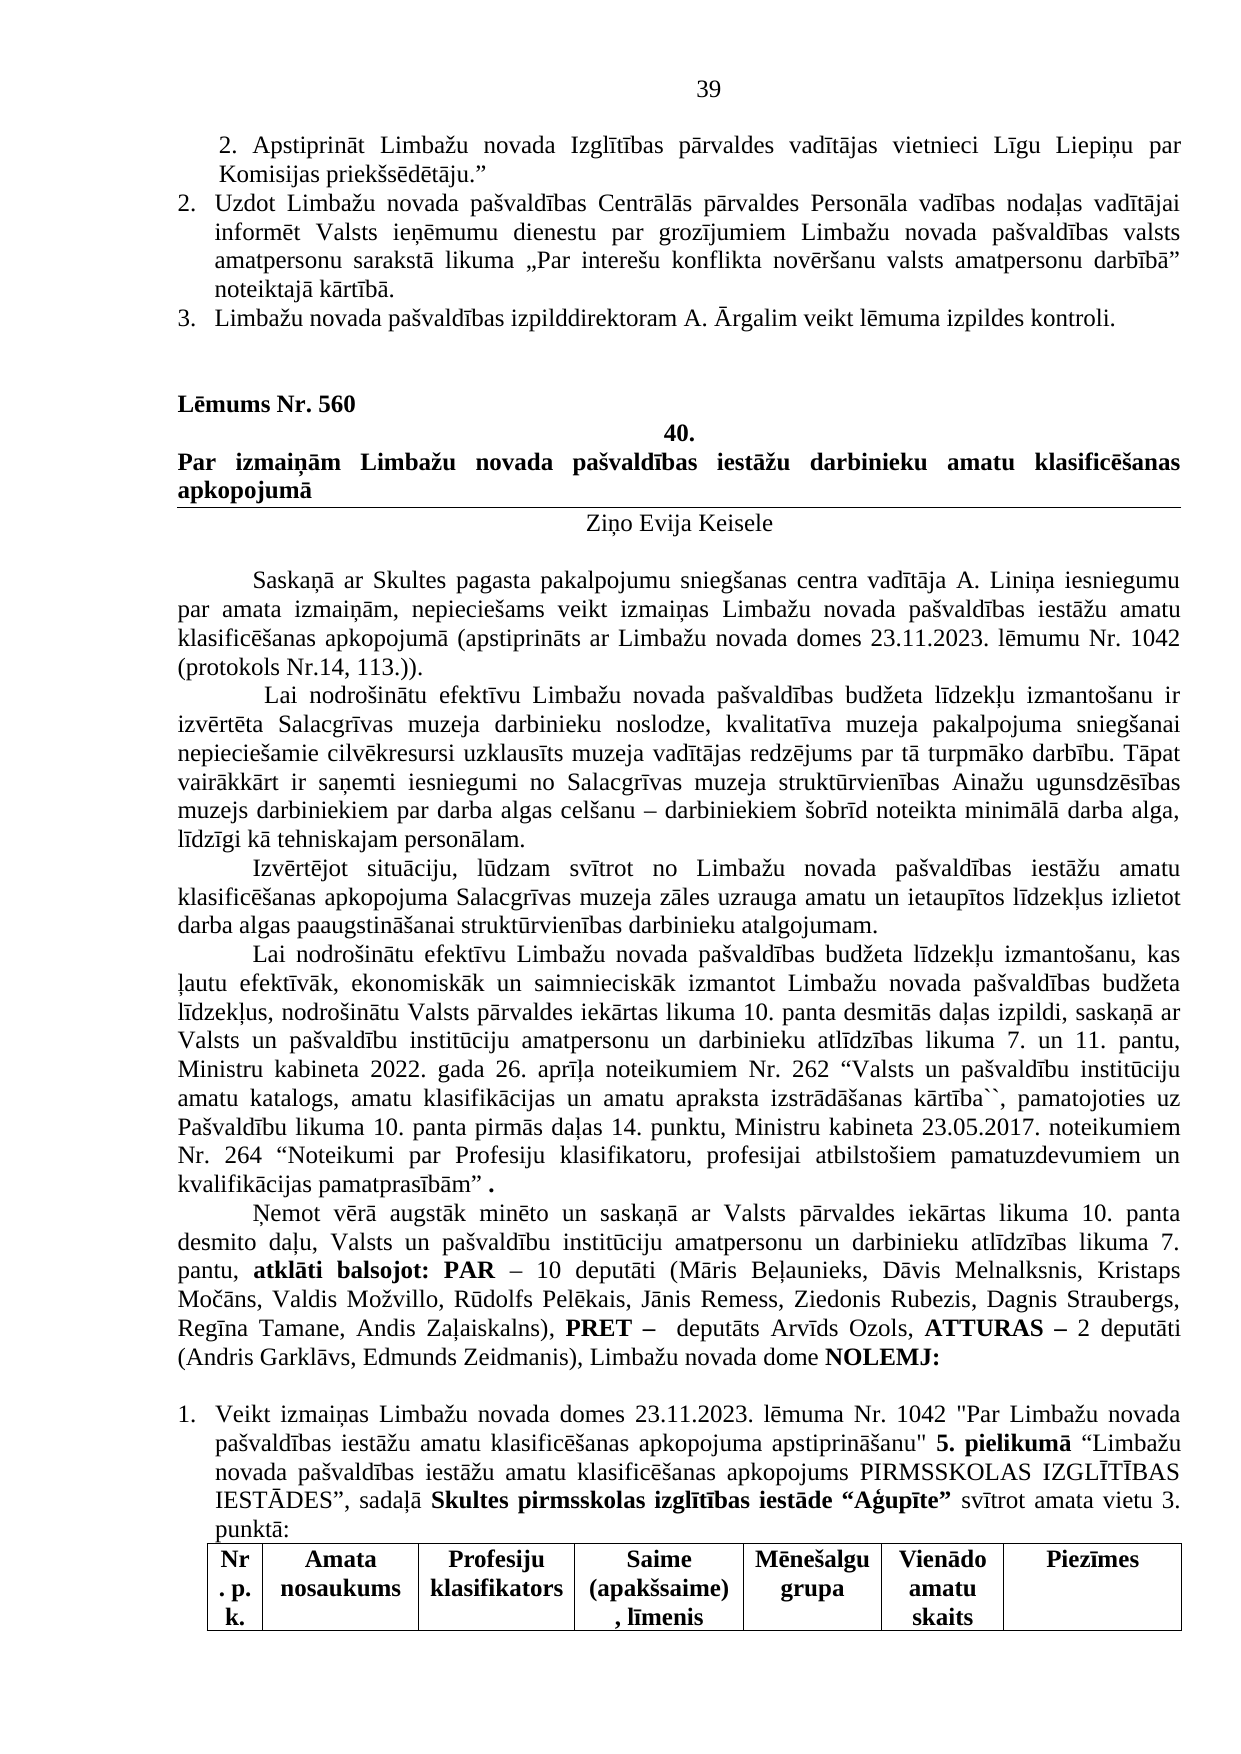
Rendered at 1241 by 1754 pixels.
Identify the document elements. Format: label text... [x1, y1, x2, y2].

text 40. [177, 418, 1181, 447]
text Par izmaiņām Limbažu novada pašvaldības iestāžu darbinieku amatu klasificēšanas apkopojumā [177, 447, 1181, 507]
table_header Mēnešalgu grupa [744, 1544, 881, 1630]
text Ziņo Evija Keisele [177, 508, 1181, 537]
table_header Amata nosaukums [263, 1544, 418, 1630]
table_header Piezīmes [1004, 1544, 1181, 1630]
table_header Nr. p. k. [208, 1544, 262, 1630]
text Lai nodrošinātu efektīvu Limbažu novada pašvaldības budžeta līdzekļu izmantošanu, kas ļautu efektīvāk, ekonomiskāk un saimnieciskāk izmantot Limbažu novada pašvaldības budžeta līdzekļus, nodrošinātu Valsts pārvaldes iekārtas likuma 10. panta desmitās daļas izpildi, saskaņā ar Valsts un pašvaldību institūciju amatpersonu un darbinieku atlīdzības likuma 7. un 11. pantu, Ministru kabineta 2022. gada 26. aprīļa noteikumiem Nr. 262 “Valsts un pašvaldību institūciju amatu katalogs, amatu klasifikācijas un amatu apraksta izstrādāšanas kārtība``, pamatojoties uz Pašvaldību likuma 10. panta pirmās daļas 14. punktu, Ministru kabineta 23.05.2017. noteikumiem Nr. 264 “Noteikumi par Profesiju klasifikatoru, profesijai atbilstošiem pamatuzdevumiem un kvalifikācijas pamatprasībām” . [177, 939, 1181, 1198]
table_header Saime (apakšsaime), līmenis [575, 1544, 743, 1630]
list Veikt izmaiņas Limbažu novada domes 23.11.2023. lēmuma Nr. 1042 "Par Limbažu novada pašvaldības iestāžu amatu klasificēšanas apkopojuma apstiprināšanu" 5. pielikumā “Limbažu novada pašvaldības iestāžu amatu klasificēšanas apkopojums PIRMSSKOLAS IZGLĪTĪBAS IESTĀDES”, sadaļā Skultes pirmsskolas izglītības iestāde “Aģupīte” svītrot amata vietu 3. punktā: [177, 1399, 1181, 1543]
text Izvērtējot situāciju, lūdzam svītrot no Limbažu novada pašvaldības iestāžu amatu klasificēšanas apkopojuma Salacgrīvas muzeja zāles uzrauga amatu un ietaupītos līdzekļus izlietot darba algas paaugstināšanai struktūrvienības darbinieku atalgojumam. [177, 853, 1181, 939]
table_header Vienādo amatu skaits [882, 1544, 1003, 1630]
table_header Profesiju klasifikators [419, 1544, 574, 1630]
text Lēmums Nr. 560 [177, 389, 1181, 418]
text Saskaņā ar Skultes pagasta pakalpojumu sniegšanas centra vadītāja A. Liniņa iesniegumu par amata izmaiņām, nepieciešams veikt izmaiņas Limbažu novada pašvaldības iestāžu amatu klasificēšanas apkopojumā (apstiprināts ar Limbažu novada domes 23.11.2023. lēmumu Nr. 1042 (protokols Nr.14, 113.)). [177, 566, 1181, 681]
text Lai nodrošinātu efektīvu Limbažu novada pašvaldības budžeta līdzekļu izmantošanu ir izvērtēta Salacgrīvas muzeja darbinieku noslodze, kvalitatīva muzeja pakalpojuma sniegšanai nepieciešamie cilvēkresursi uzklausīts muzeja vadītājas redzējums par tā turpmāko darbību. Tāpat vairākkārt ir saņemti iesniegumi no Salacgrīvas muzeja struktūrvienības Ainažu ugunsdzēsības muzejs darbiniekiem par darba algas celšanu – darbiniekiem šobrīd noteikta minimālā darba alga, līdzīgi kā tehniskajam personālam. [177, 681, 1181, 853]
list Limbažu novada pašvaldības izpilddirektoram A. Ārgalim veikt lēmuma izpildes kontroli. [177, 303, 1181, 332]
text 2. Apstiprināt Limbažu novada Izglītības pārvaldes vadītājas vietnieci Līgu Liepiņu par Komisijas priekšsēdētāju.” [218, 131, 1181, 188]
text Ņemot vērā augstāk minēto un saskaņā ar Valsts pārvaldes iekārtas likuma 10. panta desmito daļu, Valsts un pašvaldību institūciju amatpersonu un darbinieku atlīdzības likuma 7. pantu, atklāti balsojot: PAR – 10 deputāti (Māris Beļaunieks, Dāvis Melnalksnis, Kristaps Močāns, Valdis Možvillo, Rūdolfs Pelēkais, Jānis Remess, Ziedonis Rubezis, Dagnis Straubergs, Regīna Tamane, Andis Zaļaiskalns), PRET – deputāts Arvīds Ozols, ATTURAS – 2 deputāti (Andris Garklāvs, Edmunds Zeidmanis), Limbažu novada dome NOLEMJ: [177, 1198, 1181, 1371]
list Uzdot Limbažu novada pašvaldības Centrālās pārvaldes Personāla vadības nodaļas vadītājai informēt Valsts ieņēmumu dienestu par grozījumiem Limbažu novada pašvaldības valsts amatpersonu sarakstā likuma „Par interešu konflikta novēršanu valsts amatpersonu darbībā” noteiktajā kārtībā. [177, 188, 1181, 303]
